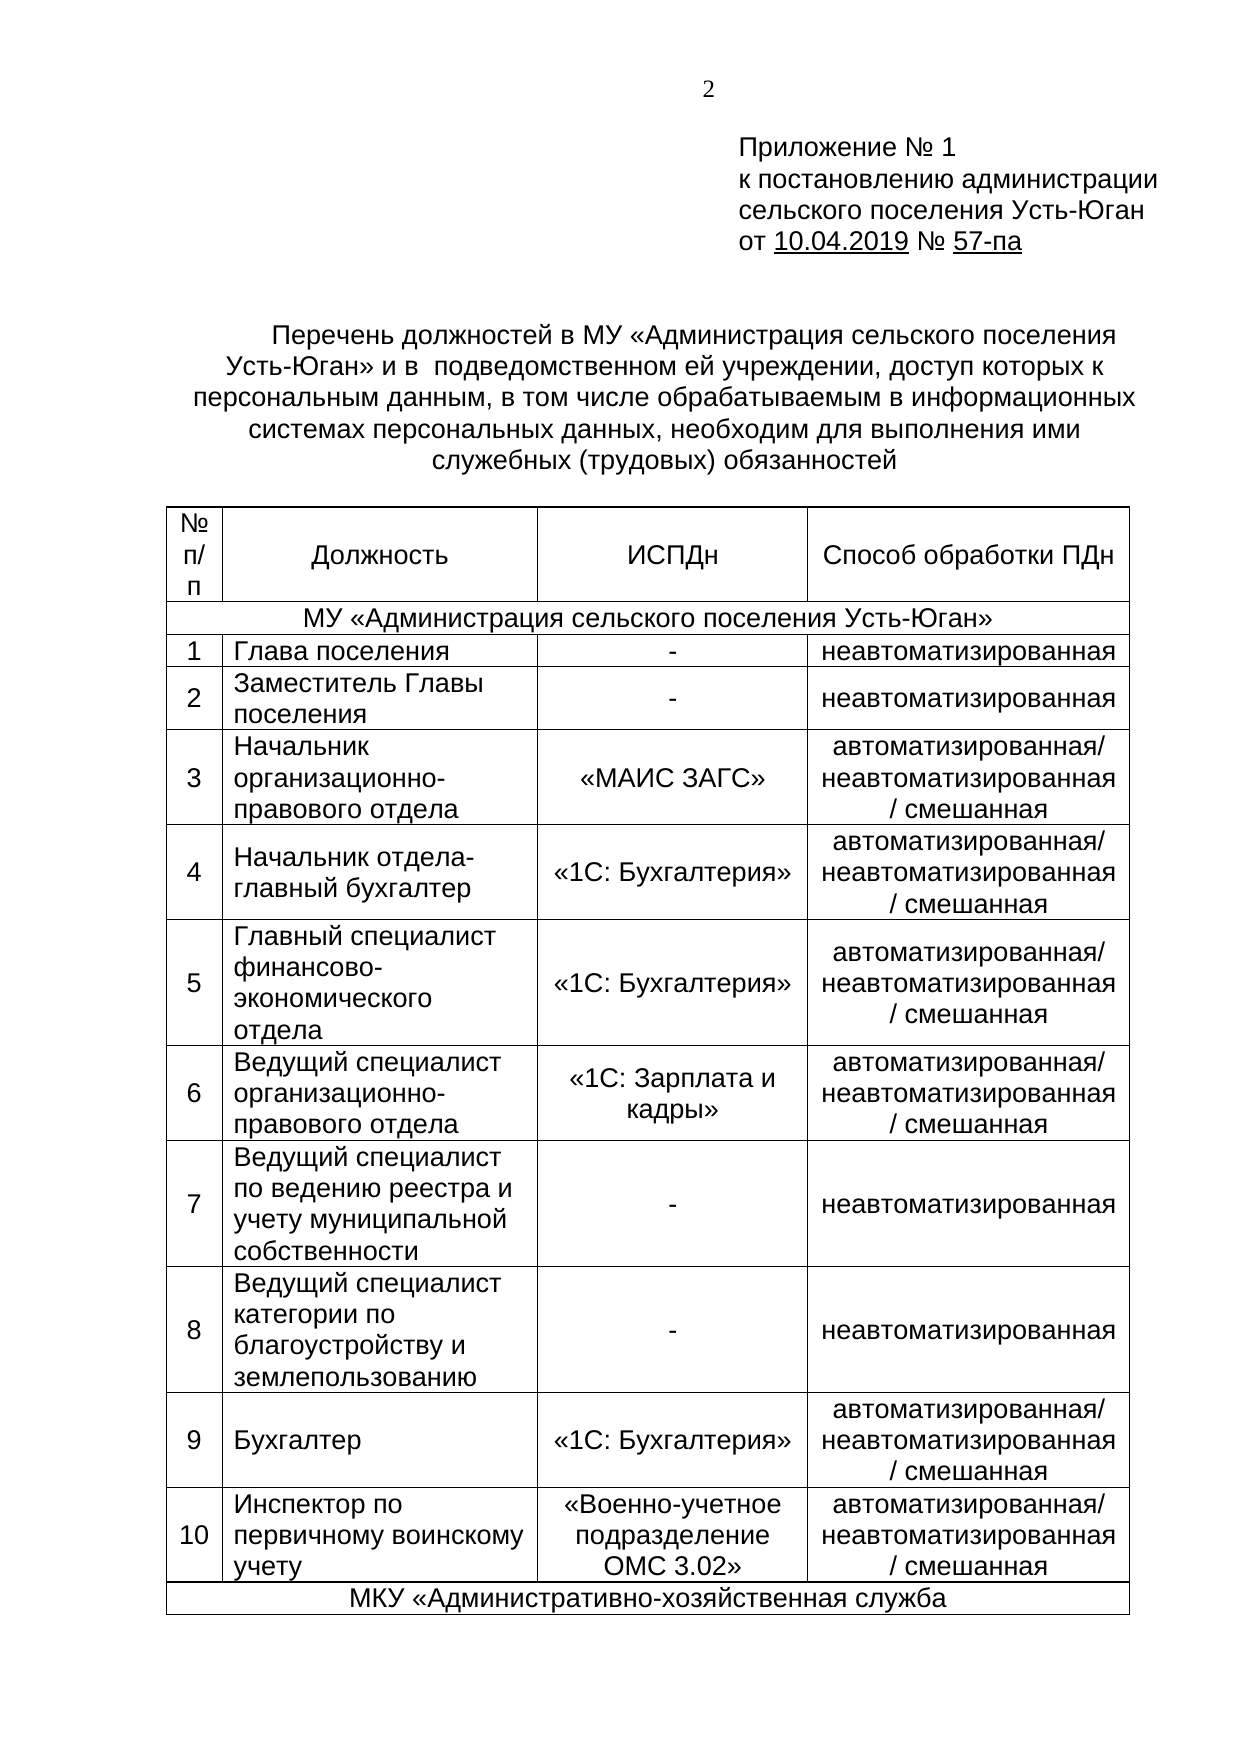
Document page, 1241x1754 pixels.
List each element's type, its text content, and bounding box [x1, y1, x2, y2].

table_cell «1С: Бухгалтерия» [538, 1393, 807, 1487]
table_cell автоматизированная/ неавтоматизированная/ смешанная [808, 1393, 1129, 1487]
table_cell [167, 1583, 1129, 1614]
table_cell 2 [167, 667, 222, 729]
table_cell 3 [167, 730, 222, 824]
table_cell 9 [167, 1393, 222, 1487]
table_cell «1С: Зарплата и кадры» [538, 1046, 807, 1140]
table_cell автоматизированная/ неавтоматизированная/ смешанная [808, 1046, 1129, 1140]
table_cell МУ «Администрация сельского поселения Усть-Юган» [167, 602, 1129, 633]
table_header Должность [223, 508, 537, 601]
table_cell «1С: Бухгалтерия» [538, 825, 807, 919]
table_cell Ведущий специалист категории по благоустройству и землепользованию [223, 1267, 537, 1392]
table_cell автоматизированная/ неавтоматизированная/ смешанная [808, 920, 1129, 1045]
table_cell неавтоматизированная [808, 667, 1129, 729]
table_cell 5 [167, 920, 222, 1045]
table_cell Ведущий специалист по ведению реестра и учету муниципальной собственности [223, 1141, 537, 1266]
table_cell «МАИС ЗАГС» [538, 730, 807, 824]
table_cell - [538, 1141, 807, 1266]
table_cell неавтоматизированная [808, 1267, 1129, 1392]
table_cell 10 [167, 1488, 222, 1581]
table_cell Бухгалтер [223, 1393, 537, 1487]
table_cell автоматизированная/ неавтоматизированная/ смешанная [808, 1488, 1129, 1581]
table_cell - [538, 1267, 807, 1392]
table_cell 1 [167, 635, 222, 666]
table_cell 6 [167, 1046, 222, 1140]
table_header ИСПДн [538, 508, 807, 601]
table_cell 7 [167, 1141, 222, 1266]
text Перечень должностей в МУ «Администрация сельского поселения Усть-Юган» и в подведомственном ей учреждении, доступ которых к персональным данным, в том числе обрабатываемым в информационных системах персональных данных, необходим для выполнения ими служебных (трудовых) обязанностей [177, 319, 1152, 475]
text Приложение № 1 к постановлению администрации [738, 131, 1181, 194]
table_header Способ обработки ПДн [808, 508, 1129, 601]
table_cell «Военно-учетное подразделение ОМС 3.02» [538, 1488, 807, 1581]
table_cell неавтоматизированная [808, 1141, 1129, 1266]
table_cell Главный специалист финансово-экономического отдела [223, 920, 537, 1045]
table_cell Инспектор по первичному воинскому учету [223, 1488, 537, 1581]
table_cell - [538, 635, 807, 666]
table_cell автоматизированная/ неавтоматизированная/ смешанная [808, 825, 1129, 919]
table_cell Заместитель Главы поселения [223, 667, 537, 729]
table_cell неавтоматизированная [808, 635, 1129, 666]
table_cell - [538, 667, 807, 729]
table_cell 8 [167, 1267, 222, 1392]
table_cell Ведущий специалист организационно-правового отдела [223, 1046, 537, 1140]
table_cell 4 [167, 825, 222, 919]
table_cell Глава поселения [223, 635, 537, 666]
text от 10.04.2019 № 57-па [738, 225, 1181, 256]
table_cell «1С: Бухгалтерия» [538, 920, 807, 1045]
text сельского поселения Усть-Юган [738, 194, 1152, 225]
table_cell Начальник отдела-главный бухгалтер [223, 825, 537, 919]
table_header № п/п [167, 508, 222, 601]
table_cell автоматизированная/ неавтоматизированная/ смешанная [808, 730, 1129, 824]
table_cell Начальник организационно-правового отдела [223, 730, 537, 824]
